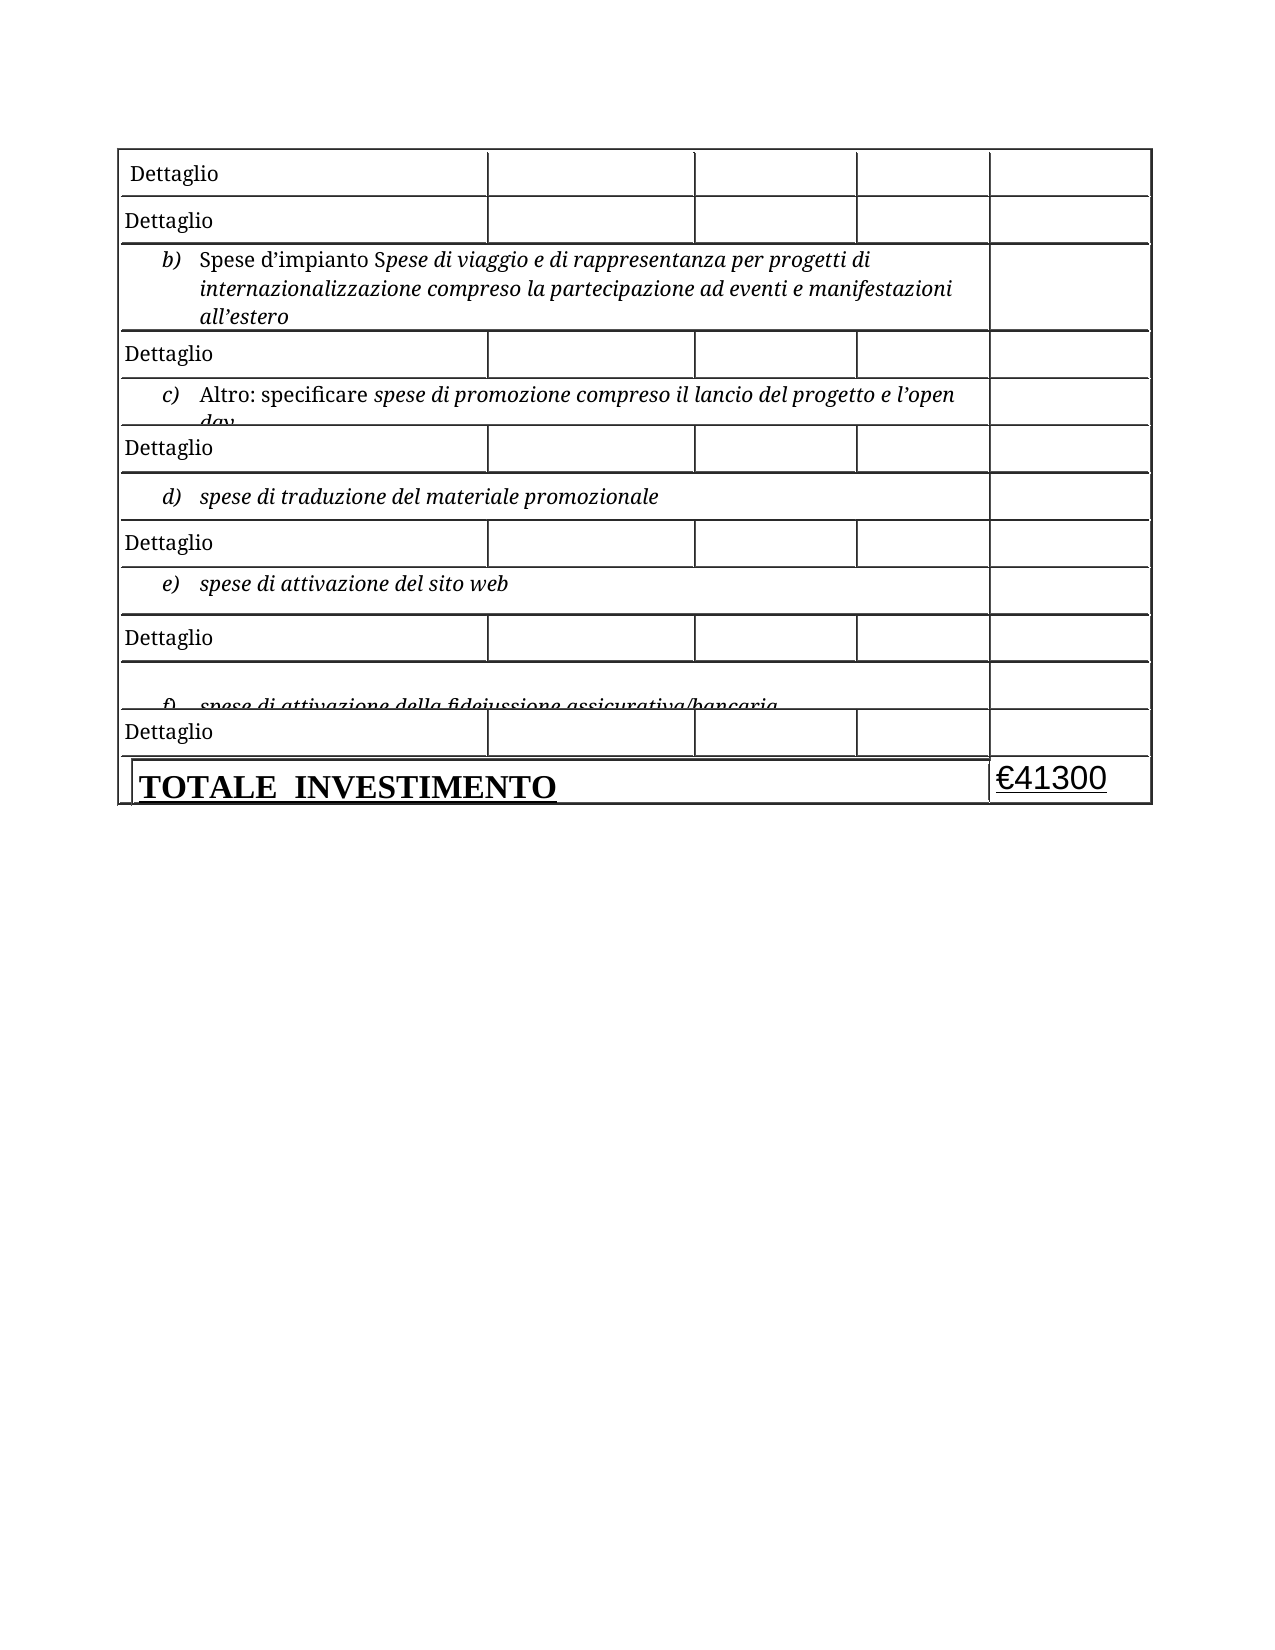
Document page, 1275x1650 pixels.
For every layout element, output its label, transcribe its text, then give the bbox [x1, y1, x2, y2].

table_cell [991, 195, 1151, 242]
table_cell [489, 333, 693, 377]
table_cell [858, 711, 988, 755]
table_cell [696, 198, 855, 242]
table_cell spese di traduzione del materiale promozionale [119, 471, 988, 518]
table_cell [856, 150, 989, 195]
table_cell [134, 762, 989, 802]
table_cell spese di attivazione del sito web [119, 566, 988, 613]
table_cell [991, 613, 1151, 660]
table_cell [858, 427, 988, 471]
table_cell [696, 522, 855, 566]
table_cell Altro: specificare spese di promozione compreso il lancio del progetto e l’open day [119, 377, 988, 424]
table_cell [858, 617, 988, 660]
table_cell Spese d’impianto Spese di viaggio e di rappresentanza per progetti di internazionalizzazione compreso la partecipazione ad eventi e manifestazioni all’estero [119, 242, 988, 329]
table_cell Dettaglio [119, 613, 486, 660]
table_cell [489, 617, 693, 660]
table_cell Dettaglio [120, 151, 487, 195]
table_cell [489, 522, 693, 566]
table_cell [119, 755, 131, 802]
table_cell [858, 522, 988, 566]
table_cell Dettaglio [119, 329, 486, 377]
table_cell [991, 242, 1151, 329]
table_cell [696, 617, 855, 660]
table_cell [696, 333, 855, 377]
table_cell [991, 424, 1151, 471]
table_cell [991, 329, 1151, 377]
table_cell [991, 471, 1151, 518]
table_cell [489, 711, 693, 755]
table_cell Dettaglio [119, 195, 486, 242]
table_cell [489, 427, 693, 471]
table_cell [991, 377, 1151, 424]
table_cell spese di attivazione della fidejussione assicurativa/bancaria [119, 660, 988, 708]
table_cell [989, 150, 1150, 195]
table_cell [696, 711, 855, 755]
table_cell [991, 519, 1151, 566]
table_cell [696, 427, 855, 471]
table_cell [858, 198, 988, 242]
table_cell [489, 198, 693, 242]
table_cell [694, 150, 856, 195]
table_cell Dettaglio [119, 424, 486, 471]
table_cell Dettaglio [119, 708, 486, 755]
table_cell [991, 660, 1151, 708]
table_cell [487, 150, 694, 195]
table_cell [858, 333, 988, 377]
table_cell Dettaglio [119, 519, 486, 566]
table_cell €41300 [991, 755, 1151, 802]
table_cell [991, 708, 1151, 755]
table_cell [991, 566, 1151, 613]
